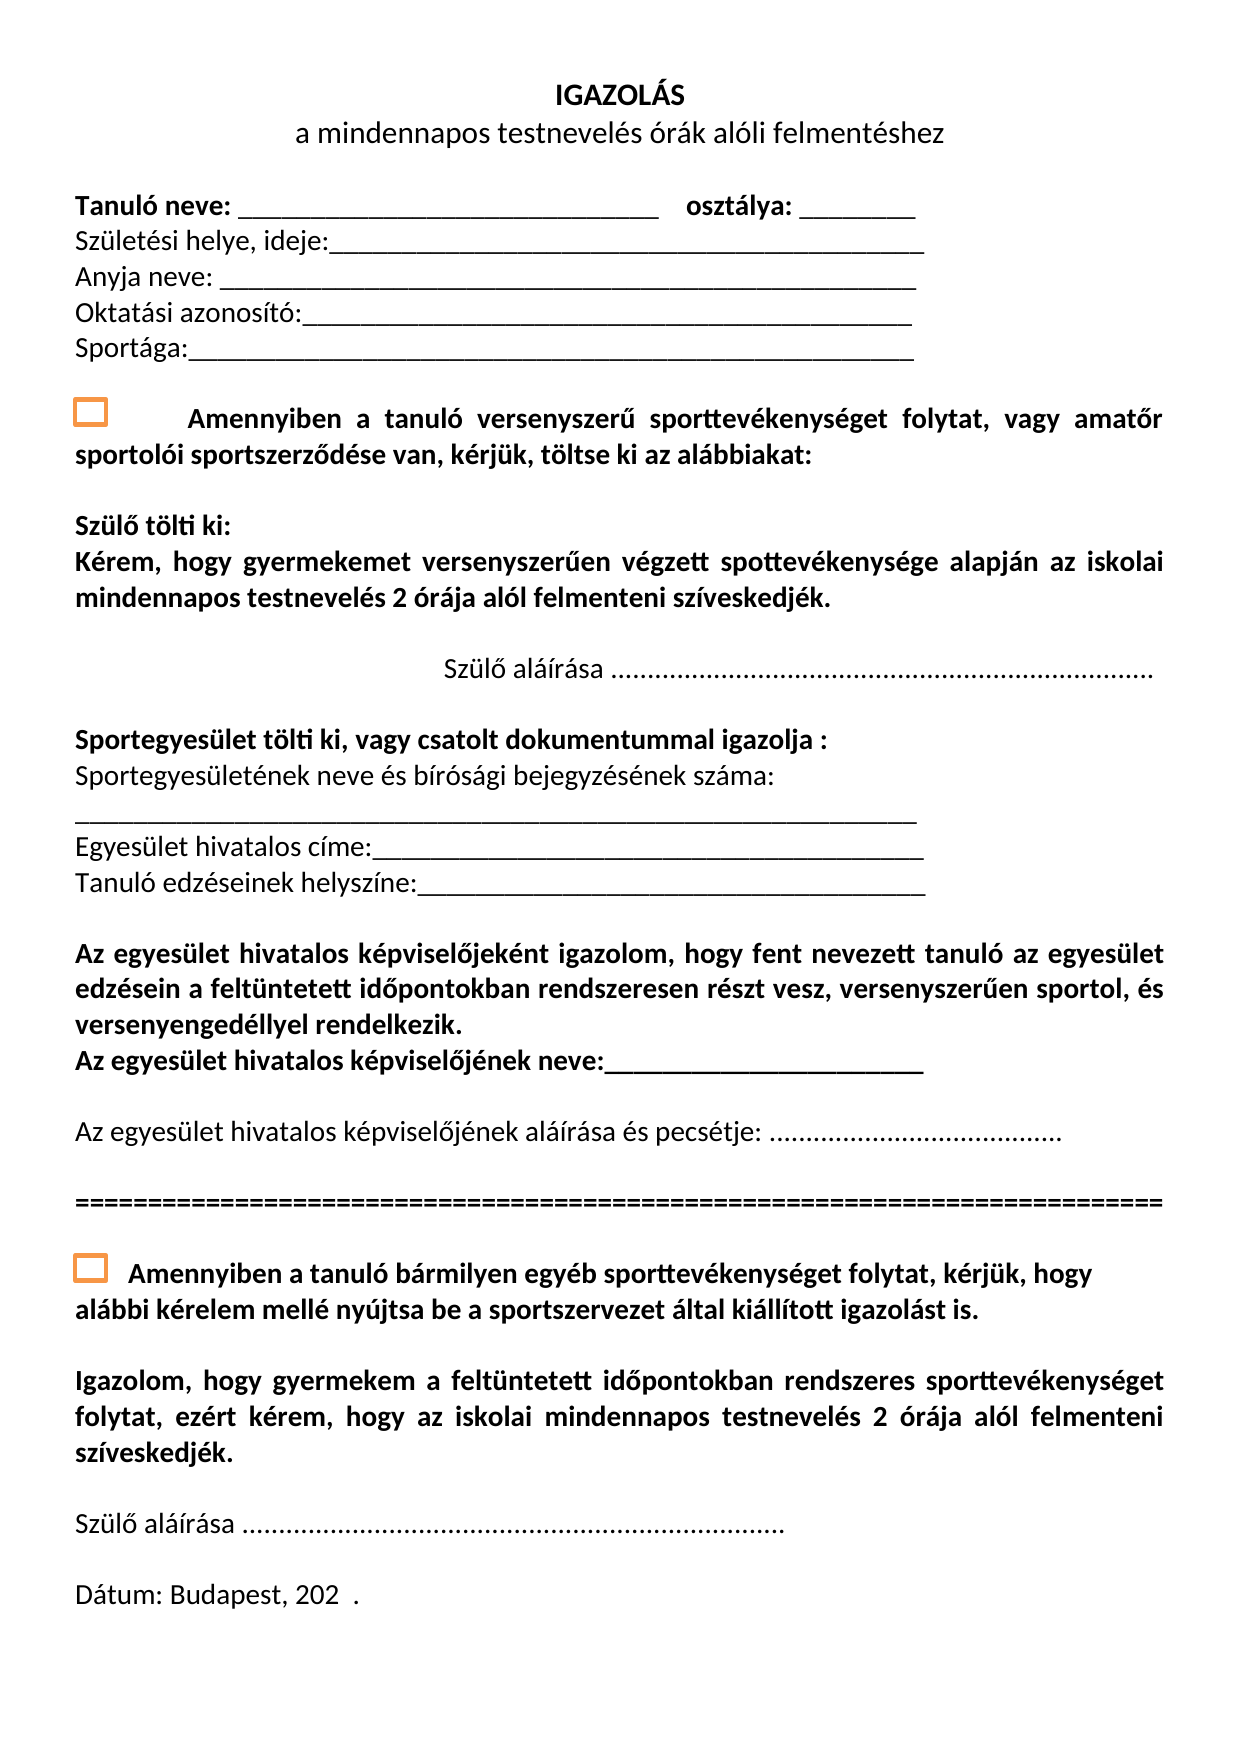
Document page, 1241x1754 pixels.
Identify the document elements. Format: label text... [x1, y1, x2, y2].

text Szülő aláírása .......................................................................... [75, 1505, 1165, 1541]
text Kérem, hogy gyermekemet versenyszerűen végzett spottevékenysége alapján az iskolai mindennapos testnevelés 2 órája alól felmenteni szíveskedjék. [75, 543, 1165, 614]
text __________________________________________________________ [75, 792, 1165, 828]
text Szülő tölti ki: [75, 507, 1165, 543]
text Tanuló edzéseinek helyszíne:___________________________________ [75, 864, 1165, 899]
text Az egyesület hivatalos képviselőjének neve:______________________ [75, 1042, 1165, 1077]
text Tanuló neve: _____________________________ osztálya: ________ [75, 187, 1165, 222]
text Dátum: Budapest, 202 . [75, 1576, 1165, 1612]
text Sportegyesület tölti ki, vagy csatolt dokumentummal igazolja : [75, 721, 1165, 757]
text Az egyesület hivatalos képviselőjének aláírása és pecsétje: ........................................ [75, 1113, 1165, 1149]
text Oktatási azonosító:__________________________________________ [75, 294, 1165, 329]
text Születési helye, ideje:_________________________________________ [75, 222, 1165, 258]
text Egyesület hivatalos címe:______________________________________ [75, 828, 1165, 864]
text Amennyiben a tanuló bármilyen egyéb sporttevékenységet folytat, kérjük, hogy alábbi kérelem mellé nyújtsa be a sportszervezet által kiállított igazolást is. [75, 1256, 1165, 1327]
text Amennyiben a tanuló versenyszerű sporttevékenységet folytat, vagy amatőr sportolói sportszerződése van, kérjük, töltse ki az alábbiakat: [75, 401, 1165, 472]
text =========================================================================== [75, 1184, 1165, 1220]
text Szülő aláírása .......................................................................... [370, 650, 1165, 686]
text Sportegyesületének neve és bírósági bejegyzésének száma: [75, 757, 1165, 792]
text a mindennapos testnevelés órák alóli felmentéshez [75, 113, 1165, 151]
text Anyja neve: ________________________________________________ [75, 258, 1165, 294]
text Igazolom, hogy gyermekem a feltüntetett időpontokban rendszeres sporttevékenységet folytat, ezért kérem, hogy az iskolai mindennapos testnevelés 2 órája alól felmenteni szíveskedjék. [75, 1362, 1165, 1469]
text IGAZOLÁS [75, 75, 1165, 113]
text Sportága:__________________________________________________ [75, 329, 1165, 365]
text Az egyesület hivatalos képviselőjeként igazolom, hogy fent nevezett tanuló az egyesület edzésein a feltüntetett időpontokban rendszeresen részt vesz, versenyszerűen sportol, és versenyengedéllyel rendelkezik. [75, 935, 1165, 1042]
